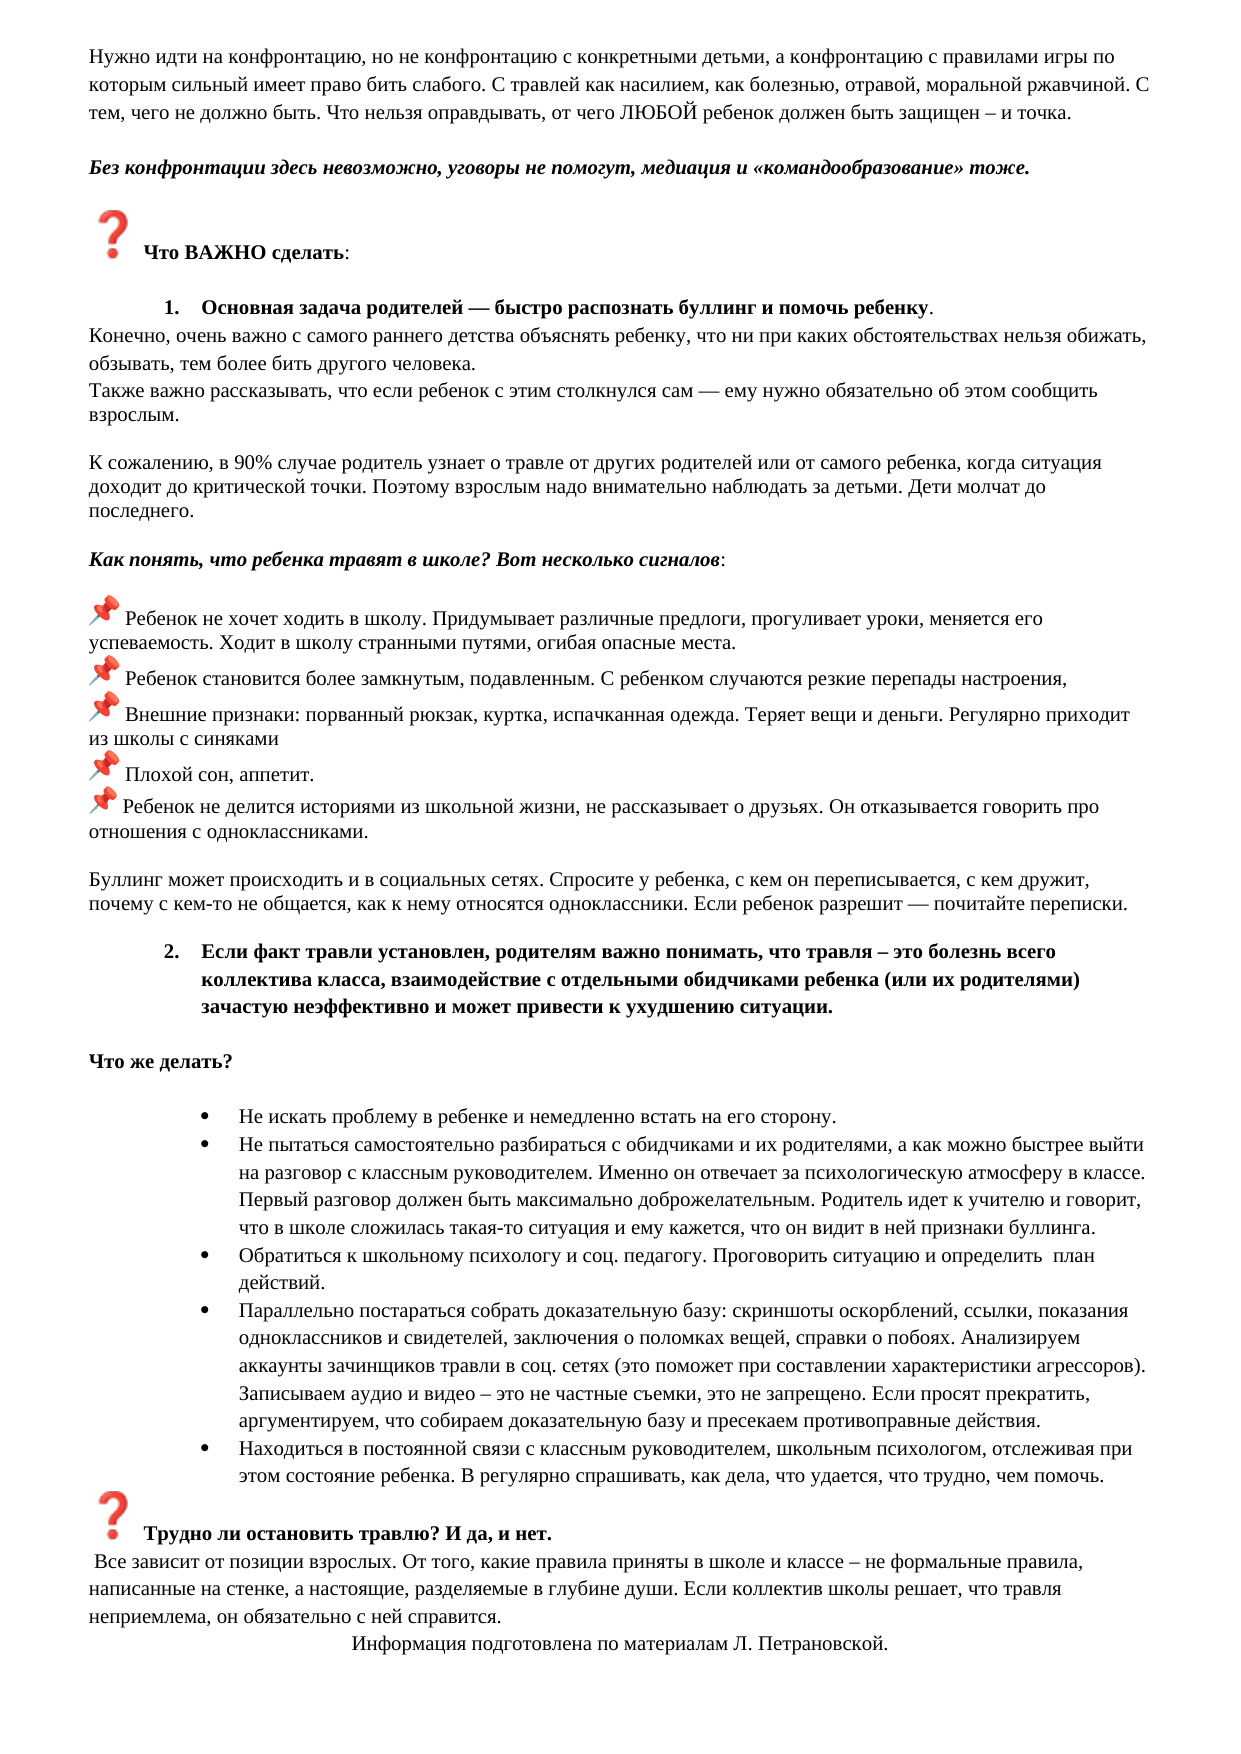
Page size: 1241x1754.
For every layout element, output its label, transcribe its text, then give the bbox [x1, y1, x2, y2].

text Информация подготовлена по материалам Л. Петрановской. [89, 1631, 1152, 1655]
list Не искать проблему в ребенке и немедленно встать на его сторону. [201, 1104, 1152, 1128]
text Плохой сон, аппетит. [89, 750, 1152, 786]
picture [88, 1491, 139, 1541]
picture [88, 750, 120, 781]
text Внешние признаки: порванный рюкзак, куртка, испачканная одежда. Теряет вещи и деньги. Регулярно приходит из школы с синяками [89, 690, 1152, 750]
text Ребенок не делится историями из школьной жизни, не рассказывает о друзьях. Он отказывается говорить про отношения с одноклассниками. [89, 786, 1152, 843]
text Без конфронтации здесь невозможно, уговоры не помогут, медиация и «командообразование» тоже. [89, 155, 1152, 179]
text Также важно рассказывать, что если ребенок с этим столкнулся сам — ему нужно обязательно об этом сообщить взрослым. [89, 378, 1152, 426]
picture [88, 690, 120, 722]
list Находиться в постоянной связи с классным руководителем, школьным психологом, отслеживая при этом состояние ребенка. В регулярно спрашивать, как дела, что удается, что трудно, чем помочь. [201, 1436, 1152, 1487]
text Ребенок не хочет ходить в школу. Придумывает различные предлоги, прогуливает уроки, меняется его успеваемость. Ходит в школу странными путями, огибая опасные места. [89, 594, 1152, 654]
text Как понять, что ребенка травят в школе? Вот несколько сигналов: [89, 546, 1152, 571]
list Параллельно постараться собрать доказательную базу: скриншоты оскорблений, ссылки, показания одноклассников и свидетелей, заключения о поломках вещей, справки о побоях. Анализируем аккаунты зачинщиков травли в соц. сетях (это поможет при составлении характеристики агрессоров). Записываем аудио и видео – это не частные съемки, это не запрещено. Если просят прекратить, аргументируем, что собираем доказательную базу и пресекаем противоправные действия. [201, 1298, 1152, 1432]
text Все зависит от позиции взрослых. От того, какие правила приняты в школе и классе – не формальные правила, написанные на стенке, а настоящие, разделяемые в глубине души. Если коллектив школы решает, что травля неприемлема, он обязательно с ней справится. [89, 1548, 1152, 1628]
text Что же делать? [89, 1049, 1152, 1073]
picture [88, 654, 120, 686]
list Если факт травли установлен, родителям важно понимать, что травля – это болезнь всего коллектива класса, взаимодействие с отдельными обидчиками ребенка (или их родителями) зачастую неэффективно и может привести к ухудшению ситуации. [164, 939, 1152, 1018]
picture [88, 785, 117, 814]
text Нужно идти на конфронтацию, но не конфронтацию с конкретными детьми, а конфронтацию с правилами игры по которым сильный имеет право бить слабого. С травлей как насилием, как болезнью, отравой, моральной ржавчиной. С тем, чего не должно быть. Что нельзя оправдывать, от чего ЛЮБОЙ ребенок должен быть защищен – и точка. [89, 44, 1152, 124]
list Не пытаться самостоятельно разбираться с обидчиками и их родителями, а как можно быстрее выйти на разговор с классным руководителем. Именно он отвечает за психологическую атмосферу в классе. Первый разговор должен быть максимально доброжелательным. Родитель идет к учителю и говорит, что в школе сложилась такая-то ситуация и ему кажется, что он видит в ней признаки буллинга. [201, 1132, 1152, 1239]
list Основная задача родителей — быстро распознать буллинг и помочь ребенку. [164, 295, 1152, 319]
text Конечно, очень важно с самого раннего детства объяснять ребенку, что ни при каких обстоятельствах нельзя обижать, обзывать, тем более бить другого человека. [89, 323, 1152, 374]
text Трудно ли остановить травлю? И да, и нет. [89, 1491, 1152, 1545]
picture [88, 210, 139, 260]
text Ребенок становится более замкнутым, подавленным. С ребенком случаются резкие перепады настроения, [89, 654, 1152, 690]
picture [88, 594, 120, 626]
list Обратиться к школьному психологу и соц. педагогу. Проговорить ситуацию и определить план действий. [201, 1242, 1152, 1294]
text Что ВАЖНО сделать: [89, 210, 1152, 264]
text К сожалению, в 90% случае родитель узнает о травле от других родителей или от самого ребенка, когда ситуация доходит до критической точки. Поэтому взрослым надо внимательно наблюдать за детьми. Дети молчат до последнего. [89, 450, 1152, 522]
text Буллинг может происходить и в социальных сетях. Спросите у ребенка, с кем он переписывается, с кем дружит, почему с кем-то не общается, как к нему относятся одноклассники. Если ребенок разрешит — почитайте переписки. [89, 867, 1152, 915]
